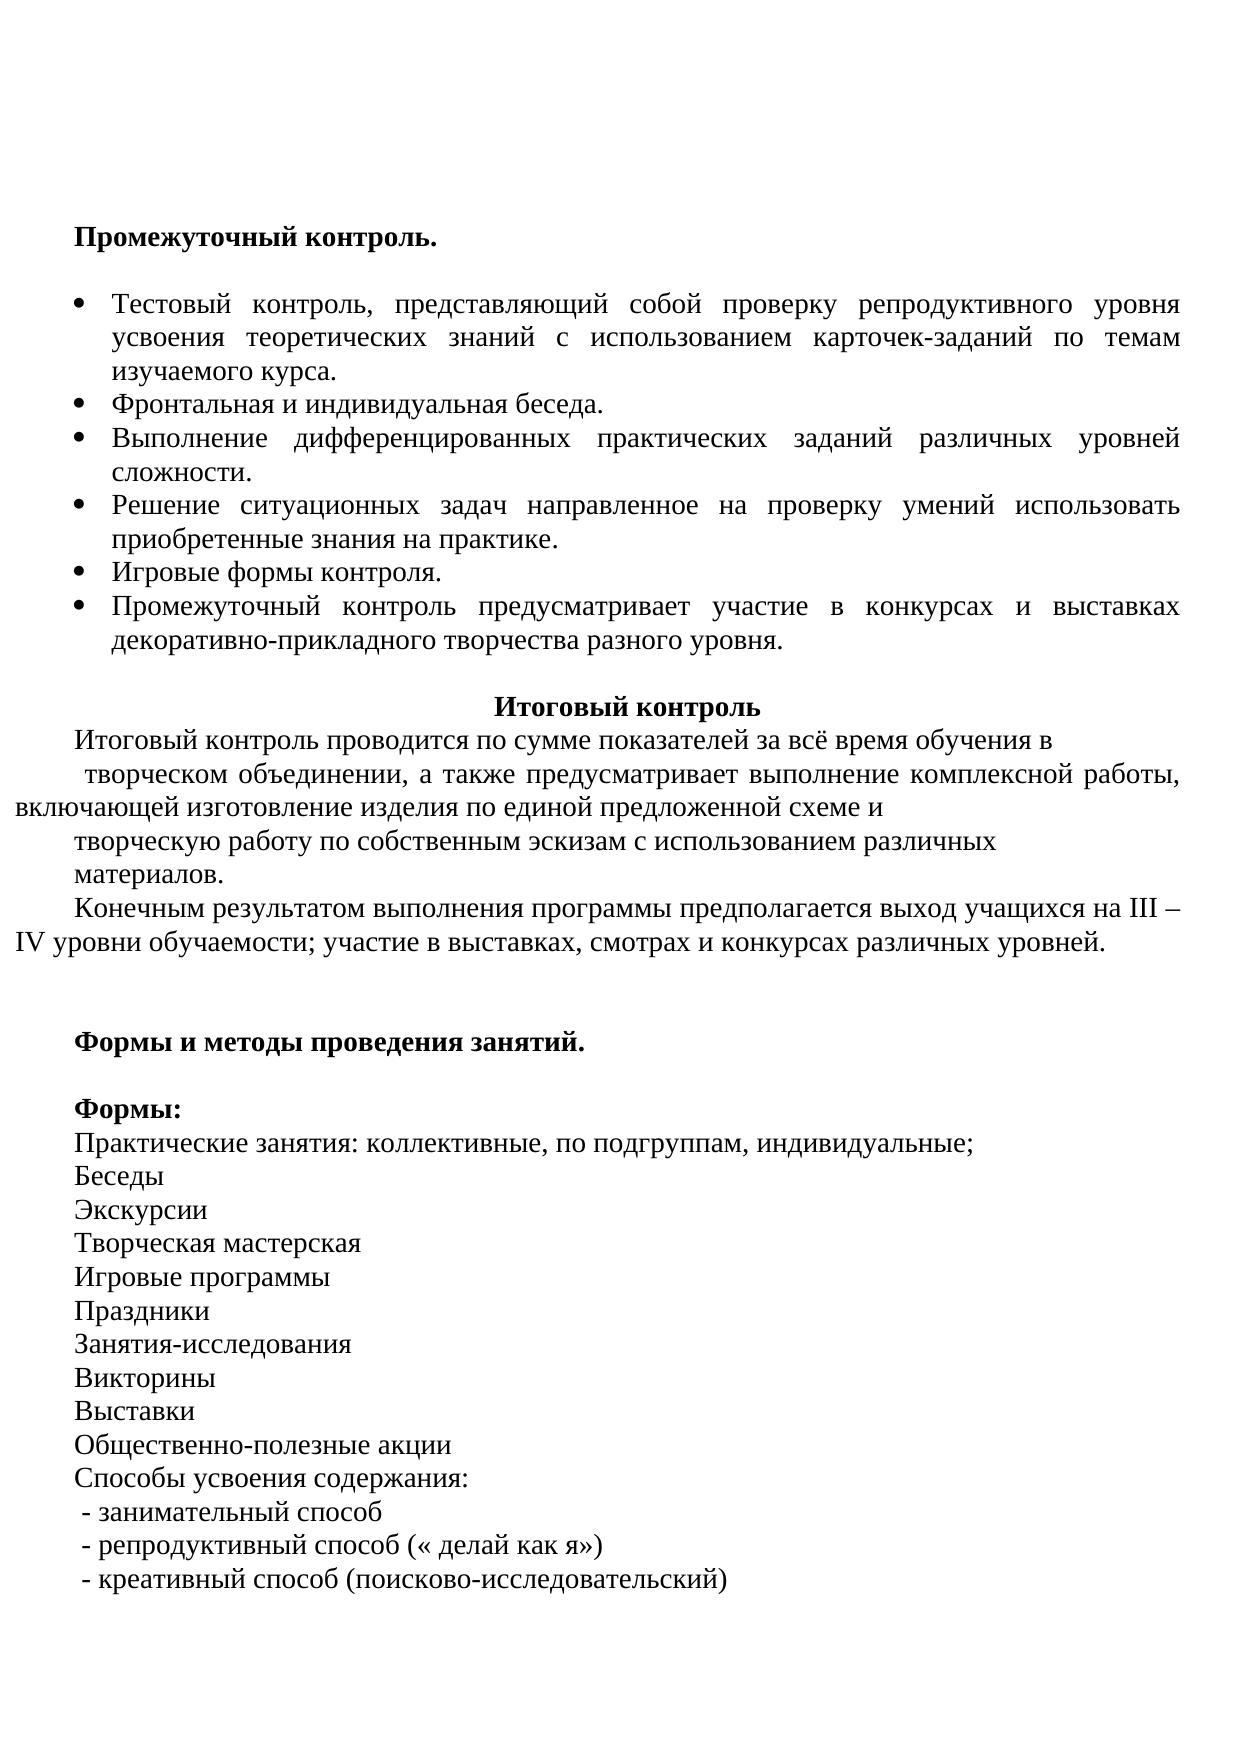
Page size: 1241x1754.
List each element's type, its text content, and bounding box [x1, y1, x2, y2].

list Промежуточный контроль предусматривает участие в конкурсах и выставках декоративно-прикладного творчества разного уровня. [74, 588, 1181, 655]
list Игровые формы контроля. [74, 554, 1181, 588]
text Конечным результатом выполнения программы предполагается выход учащихся на III – IV уровни обучаемости; участие в выставках, смотрах и конкурсах различных уровней. [15, 890, 1181, 957]
text Итоговый контроль [74, 689, 1181, 722]
text Игровые программы [74, 1259, 1181, 1293]
text творческом объединении, а также предусматривает выполнение комплексной работы, включающей изготовление изделия по единой предложенной схеме и [15, 756, 1181, 823]
text творческую работу по собственным эскизам с использованием различных [15, 823, 1181, 857]
text - репродуктивный способ (« делай как я») [74, 1527, 1181, 1561]
list Фронтальная и индивидуальная беседа. [74, 387, 1181, 420]
text Экскурсии [74, 1192, 1181, 1226]
text Викторины [74, 1360, 1181, 1393]
list Выполнение дифференцированных практических заданий различных уровней сложности. [74, 420, 1181, 487]
text Праздники [74, 1293, 1181, 1326]
text Творческая мастерская [74, 1226, 1181, 1259]
text Общественно-полезные акции [74, 1427, 1181, 1460]
text Формы и методы проведения занятий. [74, 1024, 1181, 1058]
text Способы усвоения содержания: [74, 1460, 1181, 1494]
text Промежуточный контроль. [74, 219, 1181, 252]
text Итоговый контроль проводится по сумме показателей за всё время обучения в [15, 722, 1181, 756]
list Решение ситуационных задач направленное на проверку умений использовать приобретенные знания на практике. [74, 487, 1181, 554]
text Выставки [74, 1393, 1181, 1427]
text Формы: [74, 1091, 1181, 1125]
text материалов. [15, 857, 1181, 890]
text Занятия-исследования [74, 1326, 1181, 1360]
list Тестовый контроль, представляющий собой проверку репродуктивного уровня усвоения теоретических знаний с использованием карточек-заданий по темам изучаемого курса. [74, 286, 1181, 387]
text Практические занятия: коллективные, по подгруппам, индивидуальные; [74, 1125, 1181, 1158]
text - занимательный способ [74, 1494, 1181, 1527]
text - креативный способ (поисково-исследовательский) [74, 1561, 1181, 1594]
text Беседы [74, 1158, 1181, 1192]
